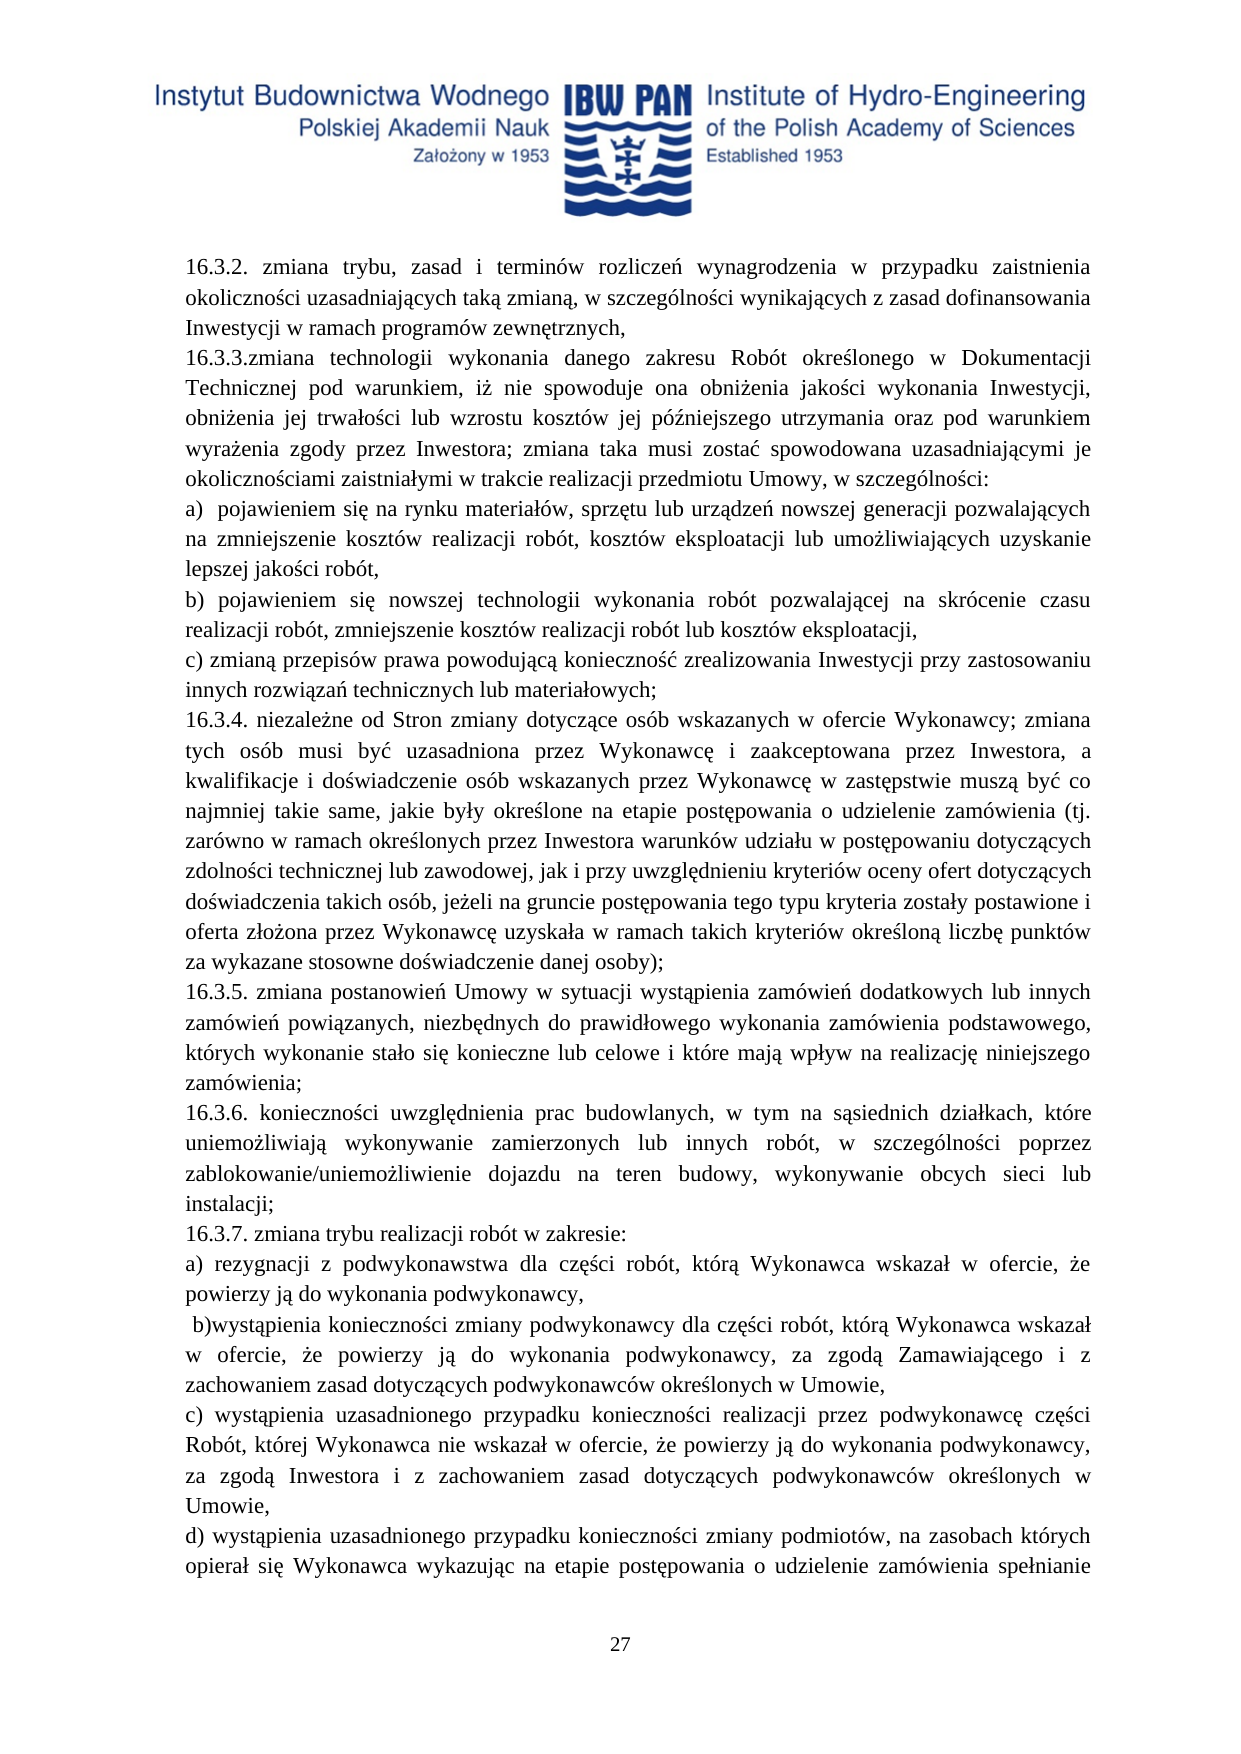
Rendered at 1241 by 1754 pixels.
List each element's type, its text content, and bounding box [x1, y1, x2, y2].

text 16.3.5. zmiana postanowień Umowy w sytuacji wystąpienia zamówień dodatkowych lub innych zamówień powiązanych, niezbędnych do prawidłowego wykonania zamówienia podstawowego, których wykonanie stało się konieczne lub celowe i które mają wpływ na realizację niniejszego zamówienia; [185, 978, 1092, 1095]
text 16.3.6. konieczności uwzględnienia prac budowlanych, w tym na sąsiednich działkach, które uniemożliwiają wykonywanie zamierzonych lub innych robót, w szczególności poprzez zablokowanie/uniemożliwienie dojazdu na teren budowy, wykonywanie obcych sieci lub instalacji; [185, 1099, 1092, 1216]
text b)wystąpienia konieczności zmiany podwykonawcy dla części robót, którą Wykonawca wskazał w ofercie, że powierzy ją do wykonania podwykonawcy, za zgodą Zamawiającego i z zachowaniem zasad dotyczących podwykonawców określonych w Umowie, [185, 1311, 1092, 1397]
text 16.3.2. zmiana trybu, zasad i terminów rozliczeń wynagrodzenia w przypadku zaistnienia okoliczności uzasadniających taką zmianą, w szczególności wynikających z zasad dofinansowania Inwestycji w ramach programów zewnętrznych, [185, 253, 1092, 340]
text 16.3.7. zmiana trybu realizacji robót w zakresie: [185, 1220, 1092, 1246]
text a) pojawieniem się na rynku materiałów, sprzętu lub urządzeń nowszej generacji pozwalających na zmniejszenie kosztów realizacji robót, kosztów eksploatacji lub umożliwiających uzyskanie lepszej jakości robót, [185, 495, 1092, 582]
text b) pojawieniem się nowszej technologii wykonania robót pozwalającej na skrócenie czasu realizacji robót, zmniejszenie kosztów realizacji robót lub kosztów eksploatacji, [185, 586, 1092, 642]
text c) zmianą przepisów prawa powodującą konieczność zrealizowania Inwestycji przy zastosowaniu innych rozwiązań technicznych lub materiałowych; [185, 646, 1092, 703]
picture [147, 73, 1093, 223]
text c) wystąpienia uzasadnionego przypadku konieczności realizacji przez podwykonawcę części Robót, której Wykonawca nie wskazał w ofercie, że powierzy ją do wykonania podwykonawcy, za zgodą Inwestora i z zachowaniem zasad dotyczących podwykonawców określonych w Umowie, [185, 1401, 1092, 1518]
text 16.3.3.zmiana technologii wykonania danego zakresu Robót określonego w Dokumentacji Technicznej pod warunkiem, iż nie spowoduje ona obniżenia jakości wykonania Inwestycji, obniżenia jej trwałości lub wzrostu kosztów jej późniejszego utrzymania oraz pod warunkiem wyrażenia zgody przez Inwestora; zmiana taka musi zostać spowodowana uzasadniającymi je okolicznościami zaistniałymi w trakcie realizacji przedmiotu Umowy, w szczególności: [185, 344, 1092, 491]
text a) rezygnacji z podwykonawstwa dla części robót, którą Wykonawca wskazał w ofercie, że powierzy ją do wykonania podwykonawcy, [185, 1250, 1092, 1307]
text 16.3.4. niezależne od Stron zmiany dotyczące osób wskazanych w ofercie Wykonawcy; zmiana tych osób musi być uzasadniona przez Wykonawcę i zaakceptowana przez Inwestora, a kwalifikacje i doświadczenie osób wskazanych przez Wykonawcę w zastępstwie muszą być co najmniej takie same, jakie były określone na etapie postępowania o udzielenie zamówienia (tj. zarówno w ramach określonych przez Inwestora warunków udziału w postępowaniu dotyczących zdolności technicznej lub zawodowej, jak i przy uwzględnieniu kryteriów oceny ofert dotyczących doświadczenia takich osób, jeżeli na gruncie postępowania tego typu kryteria zostały postawione i oferta złożona przez Wykonawcę uzyskała w ramach takich kryteriów określoną liczbę punktów za wykazane stosowne doświadczenie danej osoby); [185, 707, 1092, 974]
